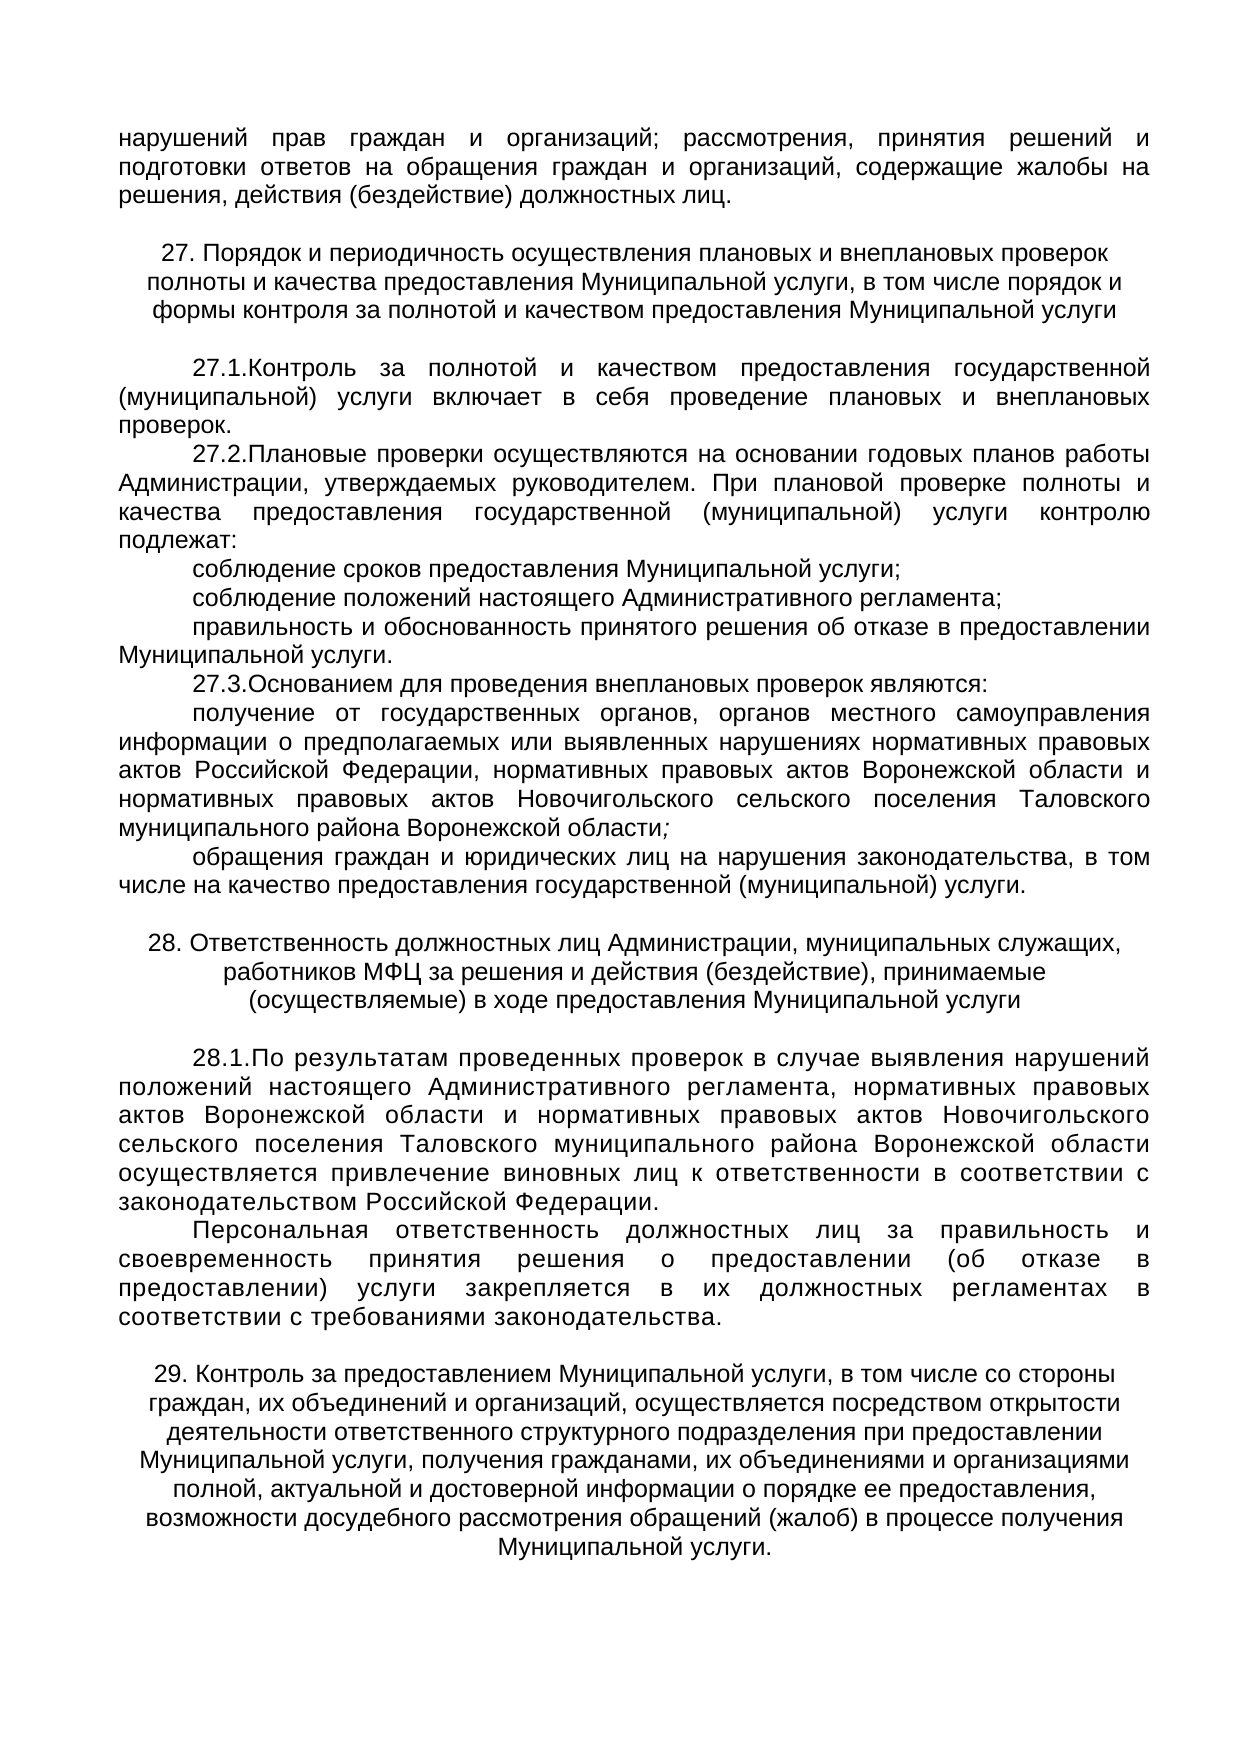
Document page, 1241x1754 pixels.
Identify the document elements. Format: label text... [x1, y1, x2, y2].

text 27.2.Плановые проверки осуществляются на основании годовых планов работы Администрации, утверждаемых руководителем. При плановой проверке полноты и качества предоставления государственной (муниципальной) услуги контролю подлежат: [118, 439, 1152, 554]
text 27.1.Контроль за полнотой и качеством предоставления государственной (муниципальной) услуги включает в себя проведение плановых и внеплановых проверок. [118, 353, 1152, 439]
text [118, 123, 1152, 209]
text обращения граждан и юридических лиц на нарушения законодательства, в том числе на качество предоставления государственной (муниципальной) услуги. [118, 841, 1152, 899]
text получение от государственных органов, органов местного самоуправления информации о предполагаемых или выявленных нарушениях нормативных правовых актов Российской Федерации, нормативных правовых актов Воронежской области и нормативных правовых актов Новочигольского сельского поселения Таловского муниципального района Воронежской области; [118, 698, 1152, 841]
text 28.1.По результатам проведенных проверок в случае выявления нарушений положений настоящего Административного регламента, нормативных правовых актов Воронежской области и нормативных правовых актов Новочигольского сельского поселения Таловского муниципального района Воронежской области осуществляется привлечение виновных лиц к ответственности в соответствии с законодательством Российской Федерации. [118, 1043, 1152, 1215]
text Персональная ответственность должностных лиц за правильность и своевременность принятия решения о предоставлении (об отказе в предоставлении) услуги закрепляется в их должностных регламентах в соответствии с требованиями законодательства. [118, 1215, 1152, 1330]
text 27. Порядок и периодичность осуществления плановых и внеплановых проверок полноты и качества предоставления Муниципальной услуги, в том числе порядок и формы контроля за полнотой и качеством предоставления Муниципальной услуги [118, 238, 1152, 324]
text 28. Ответственность должностных лиц Администрации, муниципальных служащих, работников МФЦ за решения и действия (бездействие), принимаемые (осуществляемые) в ходе предоставления Муниципальной услуги [118, 928, 1152, 1014]
text соблюдение сроков предоставления Муниципальной услуги; [118, 554, 1152, 583]
text соблюдение положений настоящего Административного регламента; [118, 583, 1152, 611]
text 27.3.Основанием для проведения внеплановых проверок являются: [118, 669, 1152, 698]
text правильность и обоснованность принятого решения об отказе в предоставлении Муниципальной услуги. [118, 611, 1152, 669]
text 29. Контроль за предоставлением Муниципальной услуги, в том числе со стороны граждан, их объединений и организаций, осуществляется посредством открытости деятельности ответственного структурного подразделения при предоставлении Муниципальной услуги, получения гражданами, их объединениями и организациями полной, актуальной и достоверной информации о порядке ее предоставления, возможности досудебного рассмотрения обращений (жалоб) в процессе получения Муниципальной услуги. [118, 1359, 1152, 1560]
